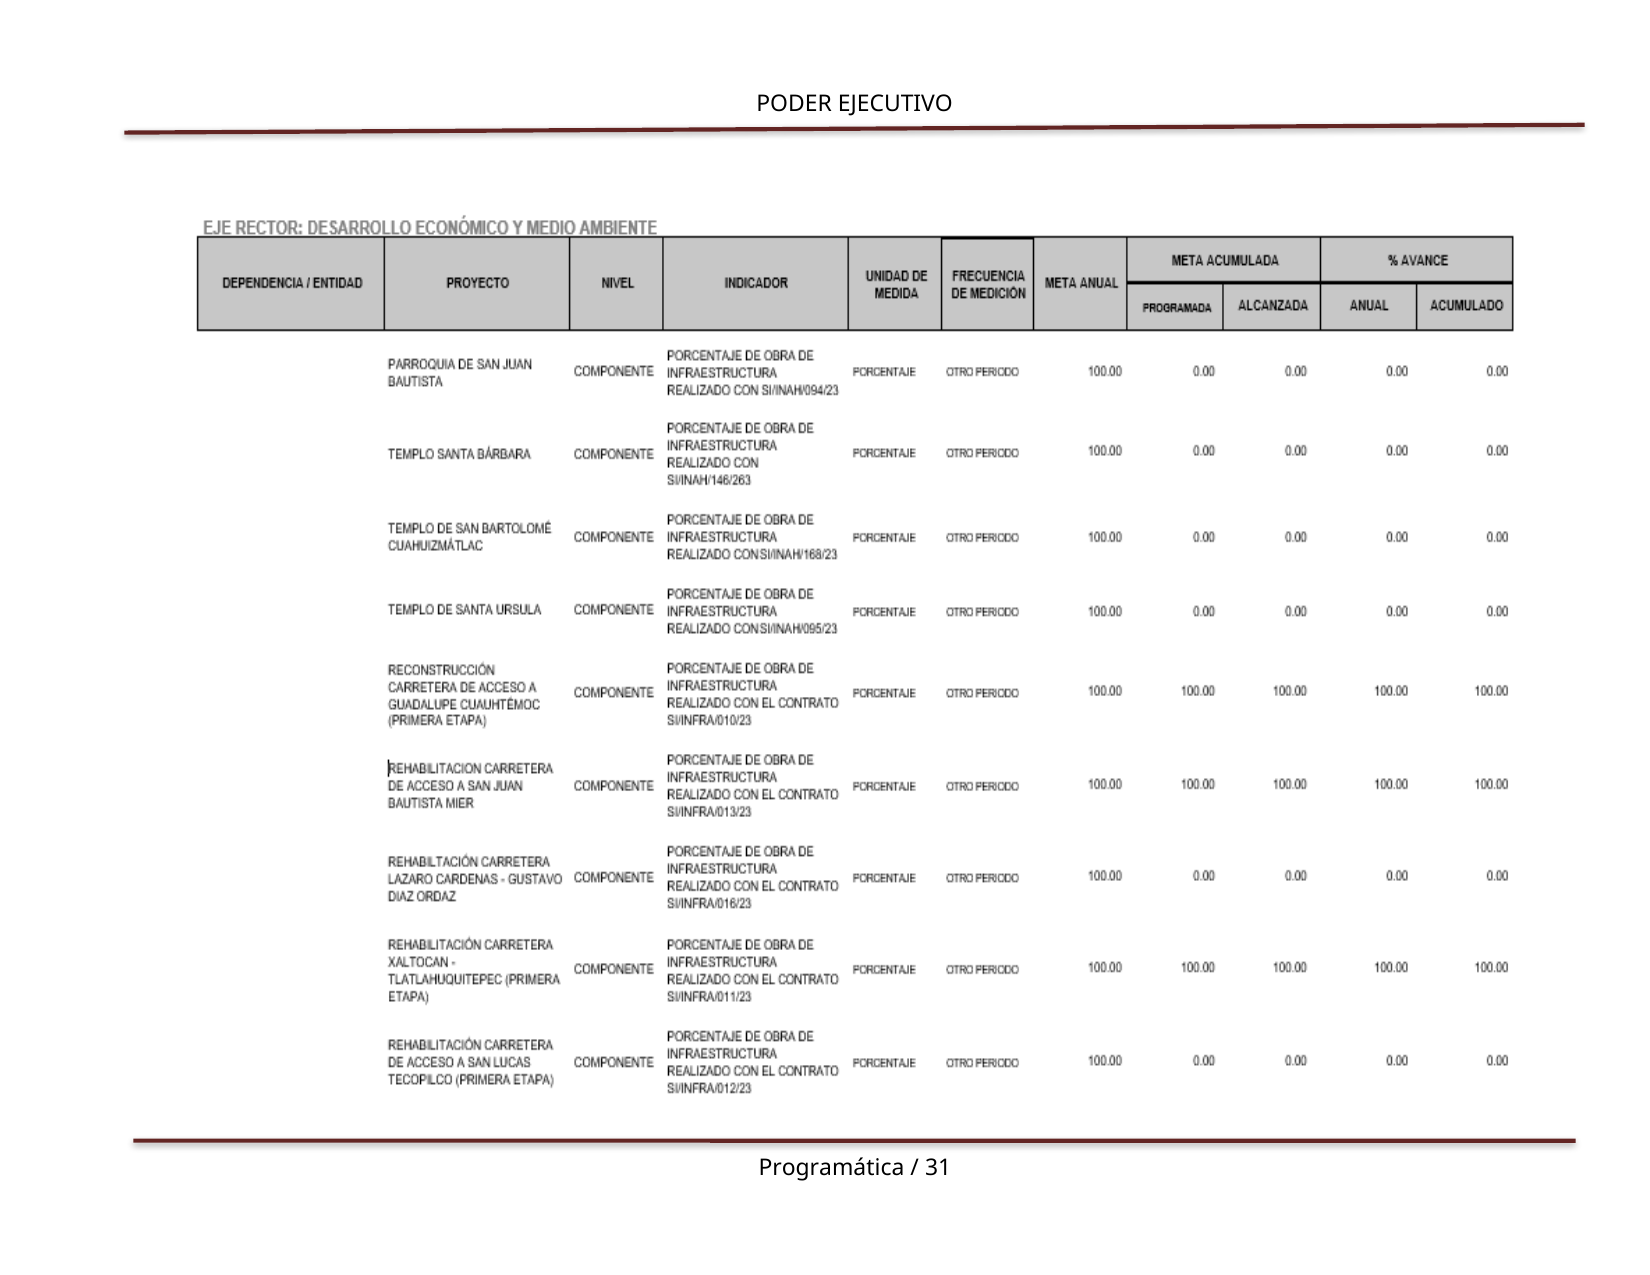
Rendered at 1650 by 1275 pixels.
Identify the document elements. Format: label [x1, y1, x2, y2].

picture [193, 214, 1516, 1100]
